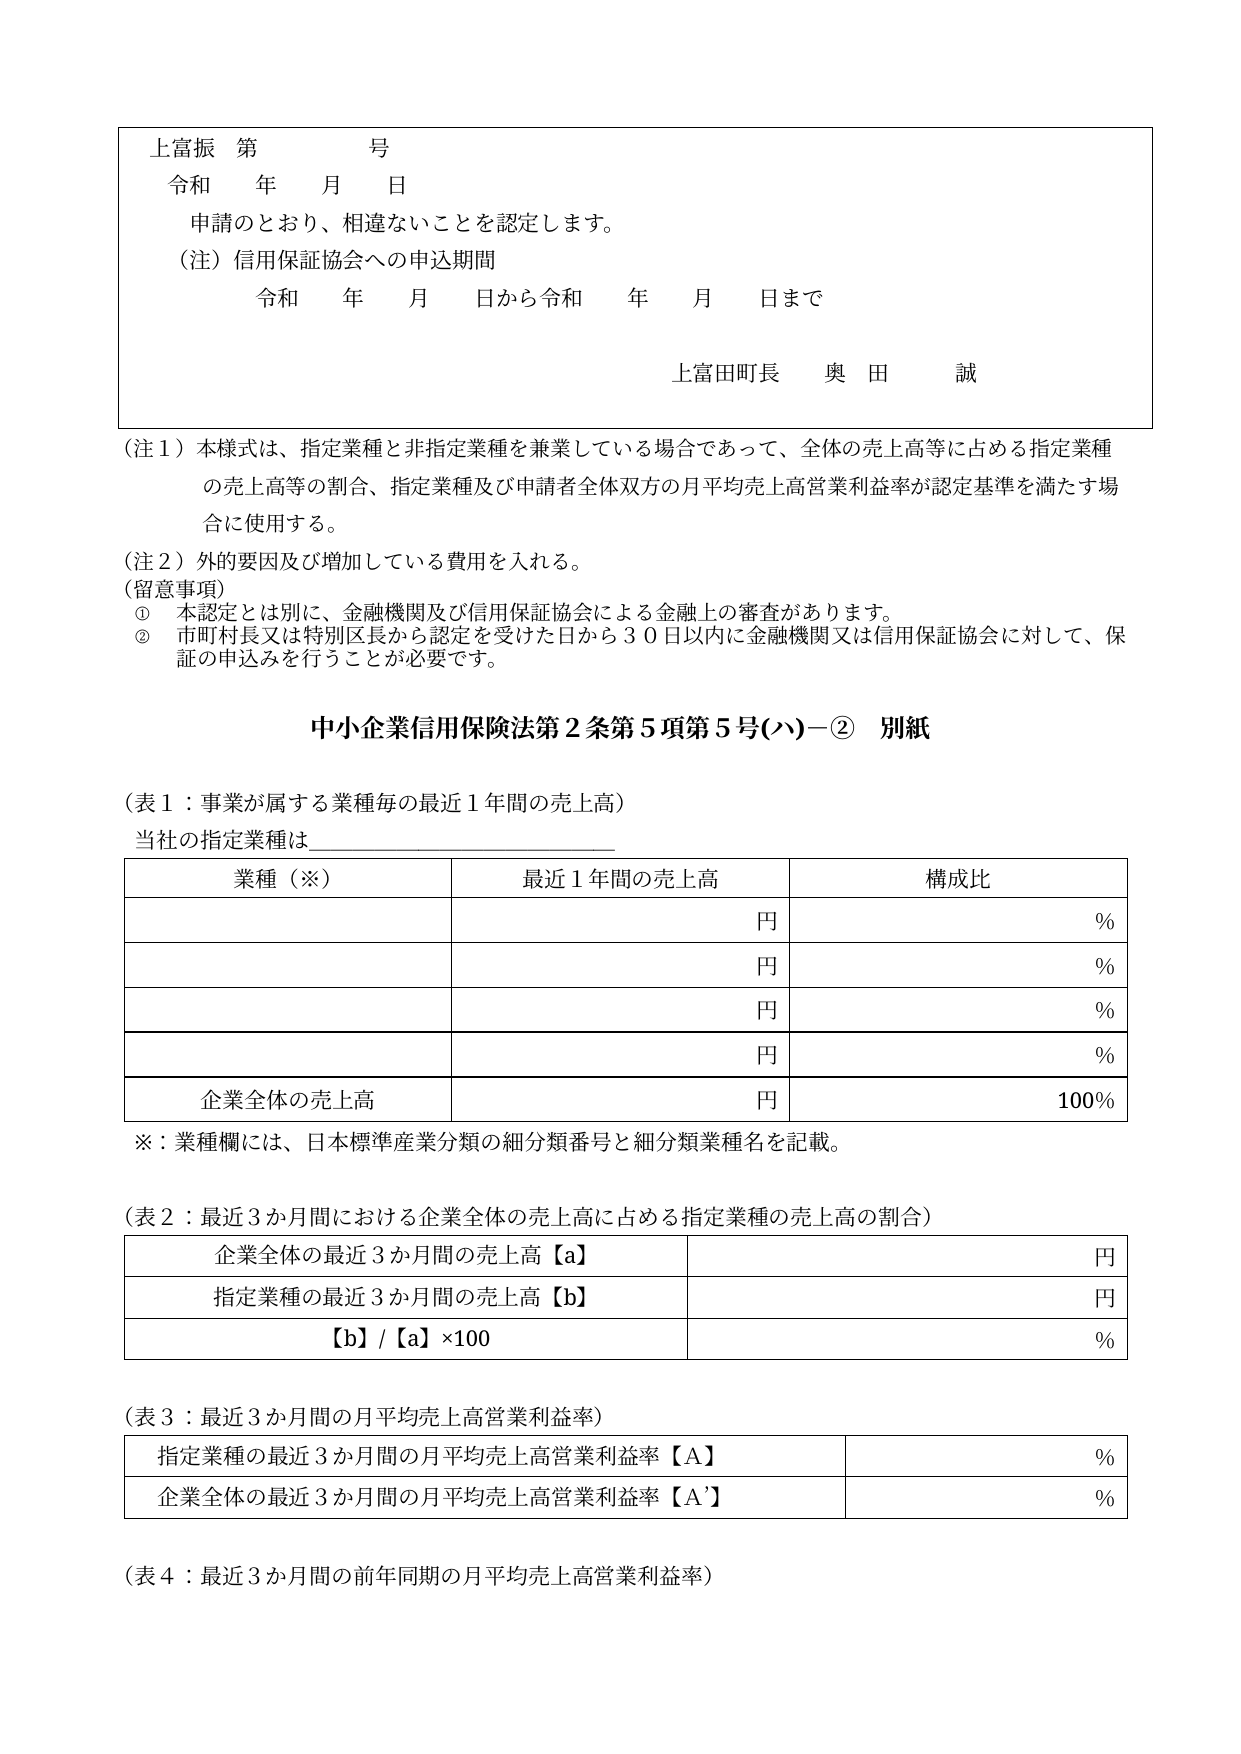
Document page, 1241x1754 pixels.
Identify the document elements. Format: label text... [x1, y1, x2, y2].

text （表４：最近３か月間の前年同期の月平均売上高営業利益率） [112, 1556, 1128, 1594]
table_cell 円 [688, 1277, 1127, 1317]
table_header 円 [688, 1236, 1127, 1276]
table_header 業種（※） [125, 859, 451, 897]
table_cell 企業全体の最近３か月間の月平均売上高営業利益率【Ａ’】 [125, 1477, 845, 1518]
table_cell ％ [790, 1033, 1127, 1076]
table_cell 指定業種の最近３か月間の売上高【b】 [125, 1277, 687, 1317]
text 当社の指定業種は＿＿＿＿＿＿＿＿＿＿＿＿＿＿ [112, 821, 1128, 858]
text （注２）外的要因及び増加している費用を入れる。 [112, 542, 1128, 579]
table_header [119, 128, 1152, 428]
table_cell [125, 988, 451, 1031]
text （表３：最近３か月間の月平均売上高営業利益率） [112, 1397, 1128, 1435]
table_cell 円 [452, 988, 789, 1031]
table_cell 円 [452, 1078, 789, 1121]
table_header 企業全体の最近３か月間の売上高【a】 [125, 1236, 687, 1276]
table_cell ％ [790, 898, 1127, 942]
table_cell [125, 943, 451, 987]
table_header 最近１年間の売上高 [452, 859, 789, 897]
list 市町村長又は特別区長から認定を受けた日から３０日以内に金融機関又は信用保証協会に対して、保証の申込みを行うことが必要です。 [134, 625, 1128, 671]
table_header 指定業種の最近３か月間の月平均売上高営業利益率【Ａ】 [125, 1436, 845, 1476]
table_cell ％ [790, 988, 1127, 1031]
table_cell 100％ [790, 1078, 1127, 1121]
table_cell 円 [452, 1033, 789, 1076]
text （表１：事業が属する業種毎の最近１年間の売上高） [112, 783, 1128, 821]
list 本認定とは別に、金融機関及び信用保証協会による金融上の審査があります。 [134, 602, 1128, 625]
table_header 構成比 [790, 859, 1127, 897]
text 中小企業信用保険法第２条第５項第５号(ハ)－② 別紙 [112, 708, 1128, 746]
table_cell ％ [688, 1319, 1127, 1359]
table_cell [125, 1033, 451, 1076]
table_cell ％ [790, 943, 1127, 987]
text （表２：最近３か月間における企業全体の売上高に占める指定業種の売上高の割合） [112, 1197, 1128, 1235]
table_cell ％ [846, 1477, 1127, 1518]
table_cell 【b】/【a】×100 [125, 1319, 687, 1359]
table_header ％ [846, 1436, 1127, 1476]
table_cell 企業全体の売上高 [125, 1078, 451, 1121]
table_cell [125, 898, 451, 942]
text （留意事項） [112, 579, 1128, 602]
table_cell 円 [452, 898, 789, 942]
text （注１）本様式は、指定業種と非指定業種を兼業している場合であって、全体の売上高等に占める指定業種の売上高等の割合、指定業種及び申請者全体双方の月平均売上高営業利益率が認定基準を満たす場合に使用する。 [112, 429, 1128, 542]
table_cell 円 [452, 943, 789, 987]
text ※：業種欄には、日本標準産業分類の細分類番号と細分類業種名を記載。 [134, 1122, 1128, 1160]
